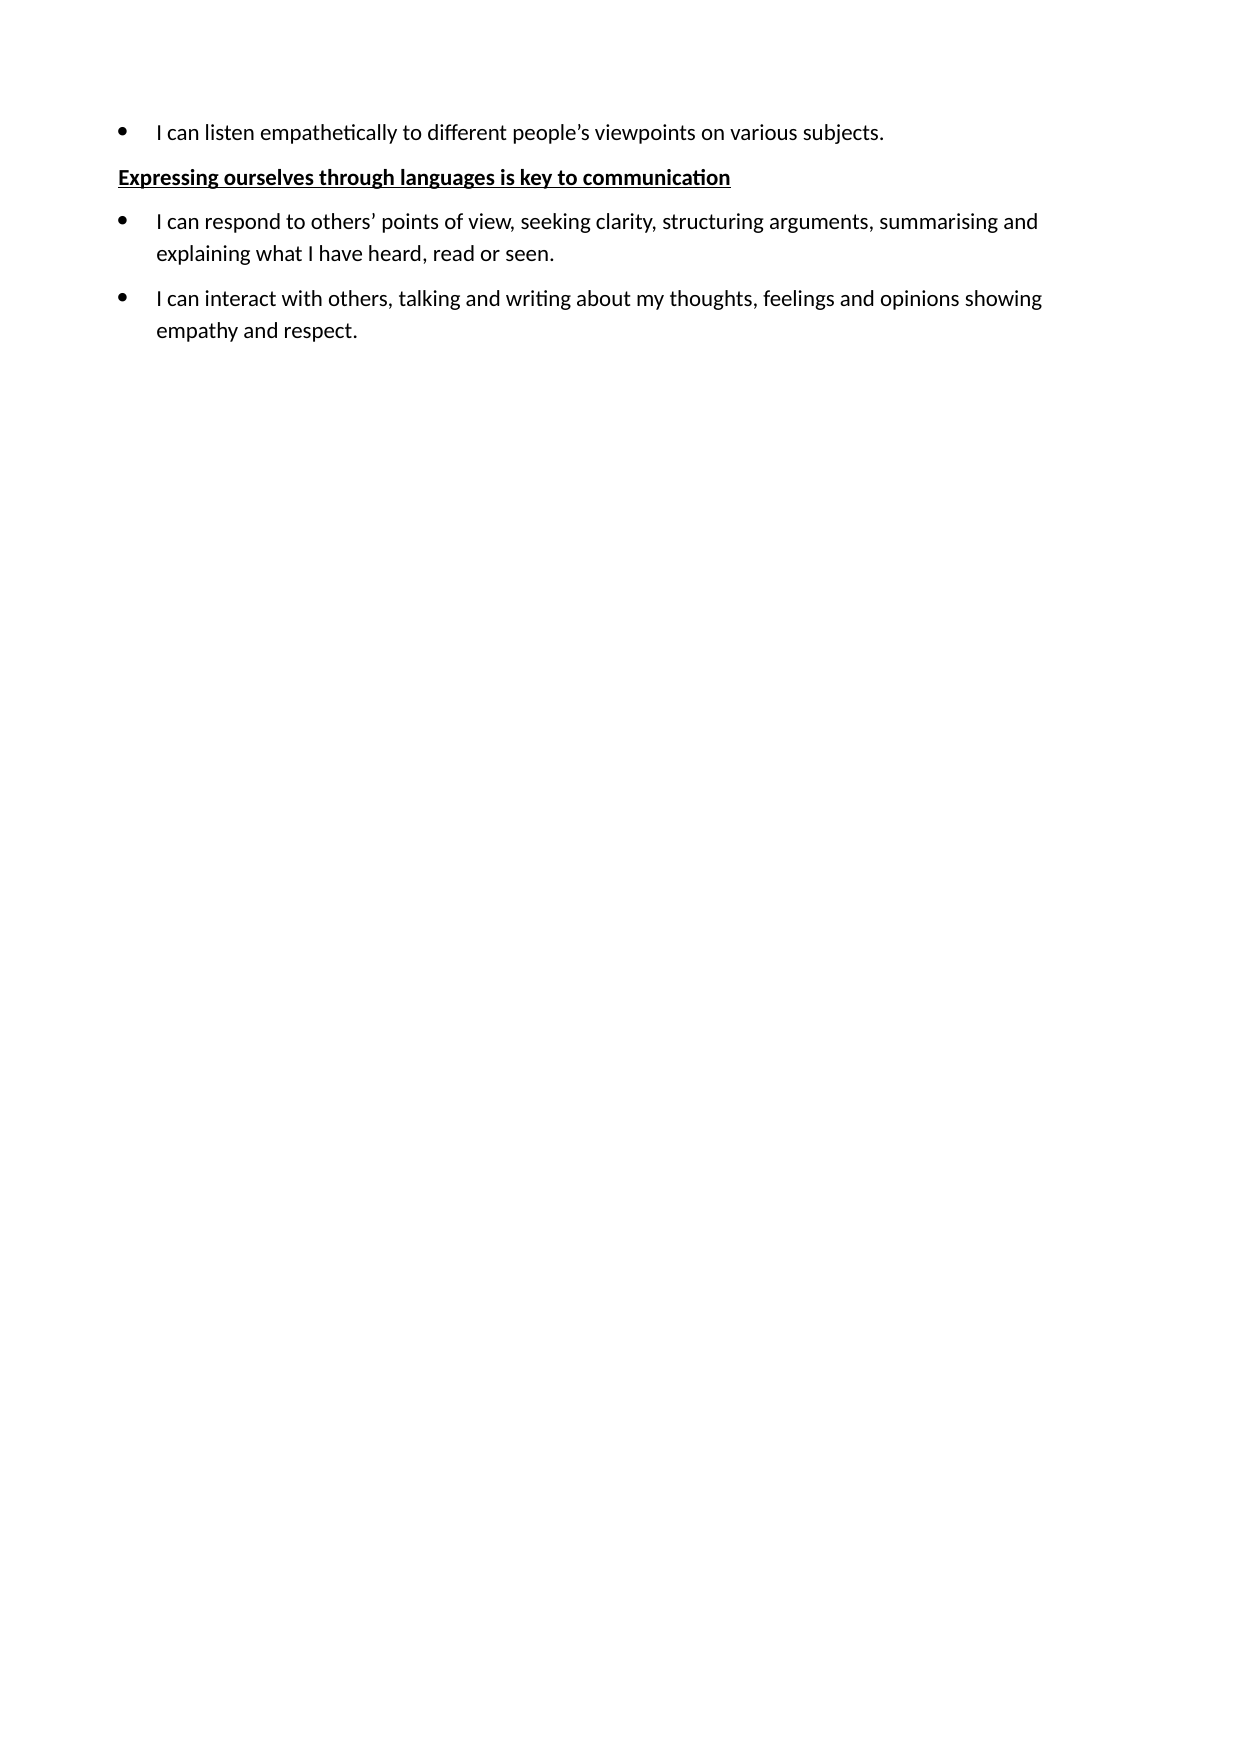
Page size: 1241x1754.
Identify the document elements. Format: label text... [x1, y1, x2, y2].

list I can listen empathetically to different people’s viewpoints on various subjects. [118, 118, 1122, 146]
list I can respond to others’ points of view, seeking clarity, structuring arguments, summarising and explaining what I have heard, read or seen. [118, 207, 1122, 267]
list I can interact with others, talking and writing about my thoughts, feelings and opinions showing empathy and respect. [118, 284, 1122, 344]
text Expressing ourselves through languages is key to communication [118, 163, 1122, 191]
